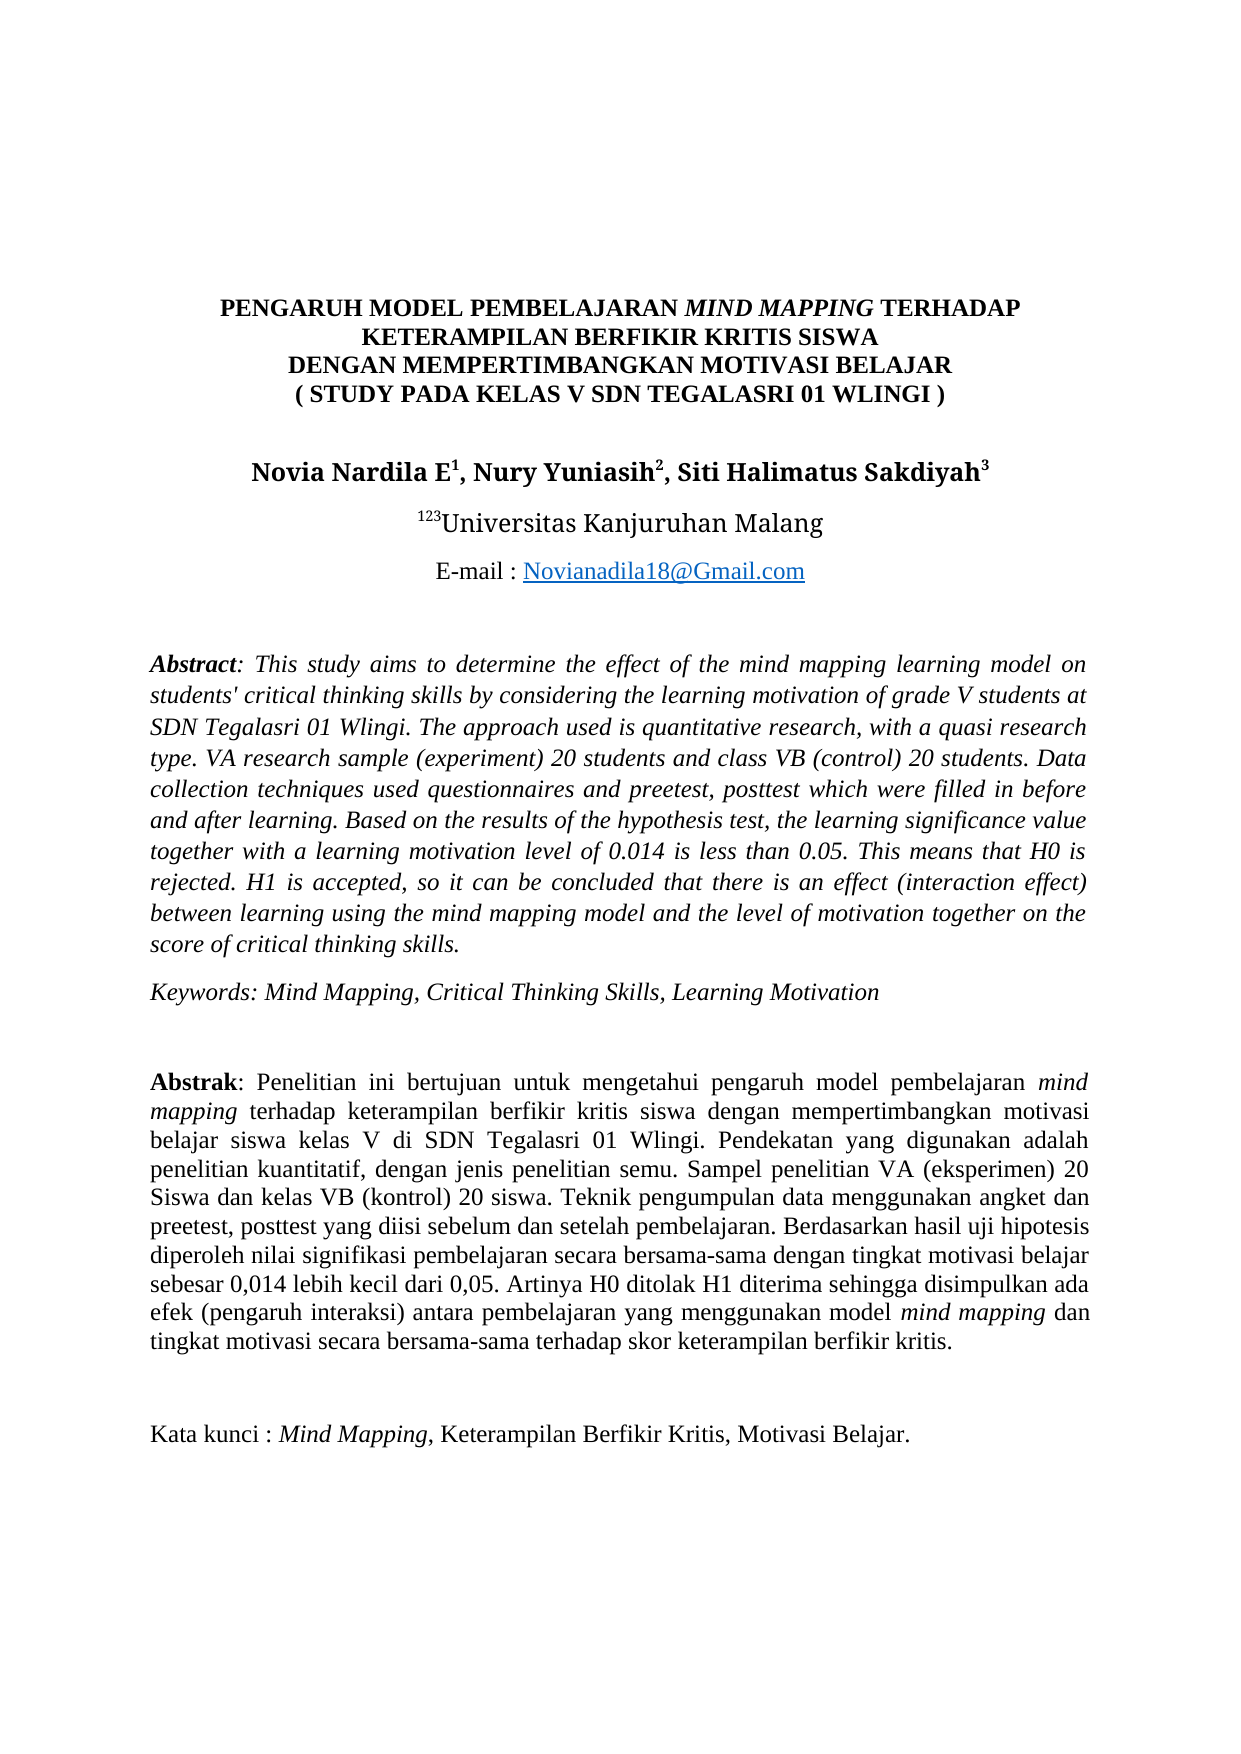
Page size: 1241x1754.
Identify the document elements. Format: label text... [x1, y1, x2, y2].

text Kata kunci : Mind Mapping, Keterampilan Berfikir Kritis, Motivasi Belajar. [150, 1419, 1090, 1448]
text Keywords: Mind Mapping, Critical Thinking Skills, Learning Motivation [150, 977, 1090, 1005]
text ( STUDY PADA KELAS V SDN TEGALASRI 01 WLINGI ) [150, 379, 1090, 408]
text 123Universitas Kanjuruhan Malang [150, 506, 1090, 540]
text Abstrak: Penelitian ini bertujuan untuk mengetahui pengaruh model pembelajaran mind mapping terhadap keterampilan berfikir kritis siswa dengan mempertimbangkan motivasi belajar siswa kelas V di SDN Tegalasri 01 Wlingi. Pendekatan yang digunakan adalah penelitian kuantitatif, dengan jenis penelitian semu. Sampel penelitian VA (eksperimen) 20 Siswa dan kelas VB (kontrol) 20 siswa. Teknik pengumpulan data menggunakan angket dan preetest, posttest yang diisi sebelum dan setelah pembelajaran. Berdasarkan hasil uji hipotesis diperoleh nilai signifikasi pembelajaran secara bersama-sama dengan tingkat motivasi belajar sebesar 0,014 lebih kecil dari 0,05. Artinya H0 ditolak H1 diterima sehingga disimpulkan ada efek (pengaruh interaksi) antara pembelajaran yang menggunakan model mind mapping dan tingkat motivasi secara bersama-sama terhadap skor keterampilan berfikir kritis. [150, 1067, 1090, 1355]
text Abstract: This study aims to determine the effect of the mind mapping learning model on students' critical thinking skills by considering the learning motivation of grade V students at SDN Tegalasri 01 Wlingi. The approach used is quantitative research, with a quasi research type. VA research sample (experiment) 20 students and class VB (control) 20 students. Data collection techniques used questionnaires and preetest, posttest which were filled in before and after learning. Based on the results of the hypothesis test, the learning significance value together with a learning motivation level of 0.014 is less than 0.05. This means that H0 is rejected. H1 is accepted, so it can be concluded that there is an effect (interaction effect) between learning using the mind mapping model and the level of motivation together on the score of critical thinking skills. [150, 649, 1090, 958]
text Novia Nardila E1, Nury Yuniasih2, Siti Halimatus Sakdiyah3 [150, 455, 1090, 489]
text E-mail : Novianadila18@Gmail.com [150, 556, 1090, 585]
text PENGARUH MODEL PEMBELAJARAN MIND MAPPING TERHADAP KETERAMPILAN BERFIKIR KRITIS SISWA [150, 293, 1090, 351]
text DENGAN MEMPERTIMBANGKAN MOTIVASI BELAJAR [150, 351, 1090, 379]
